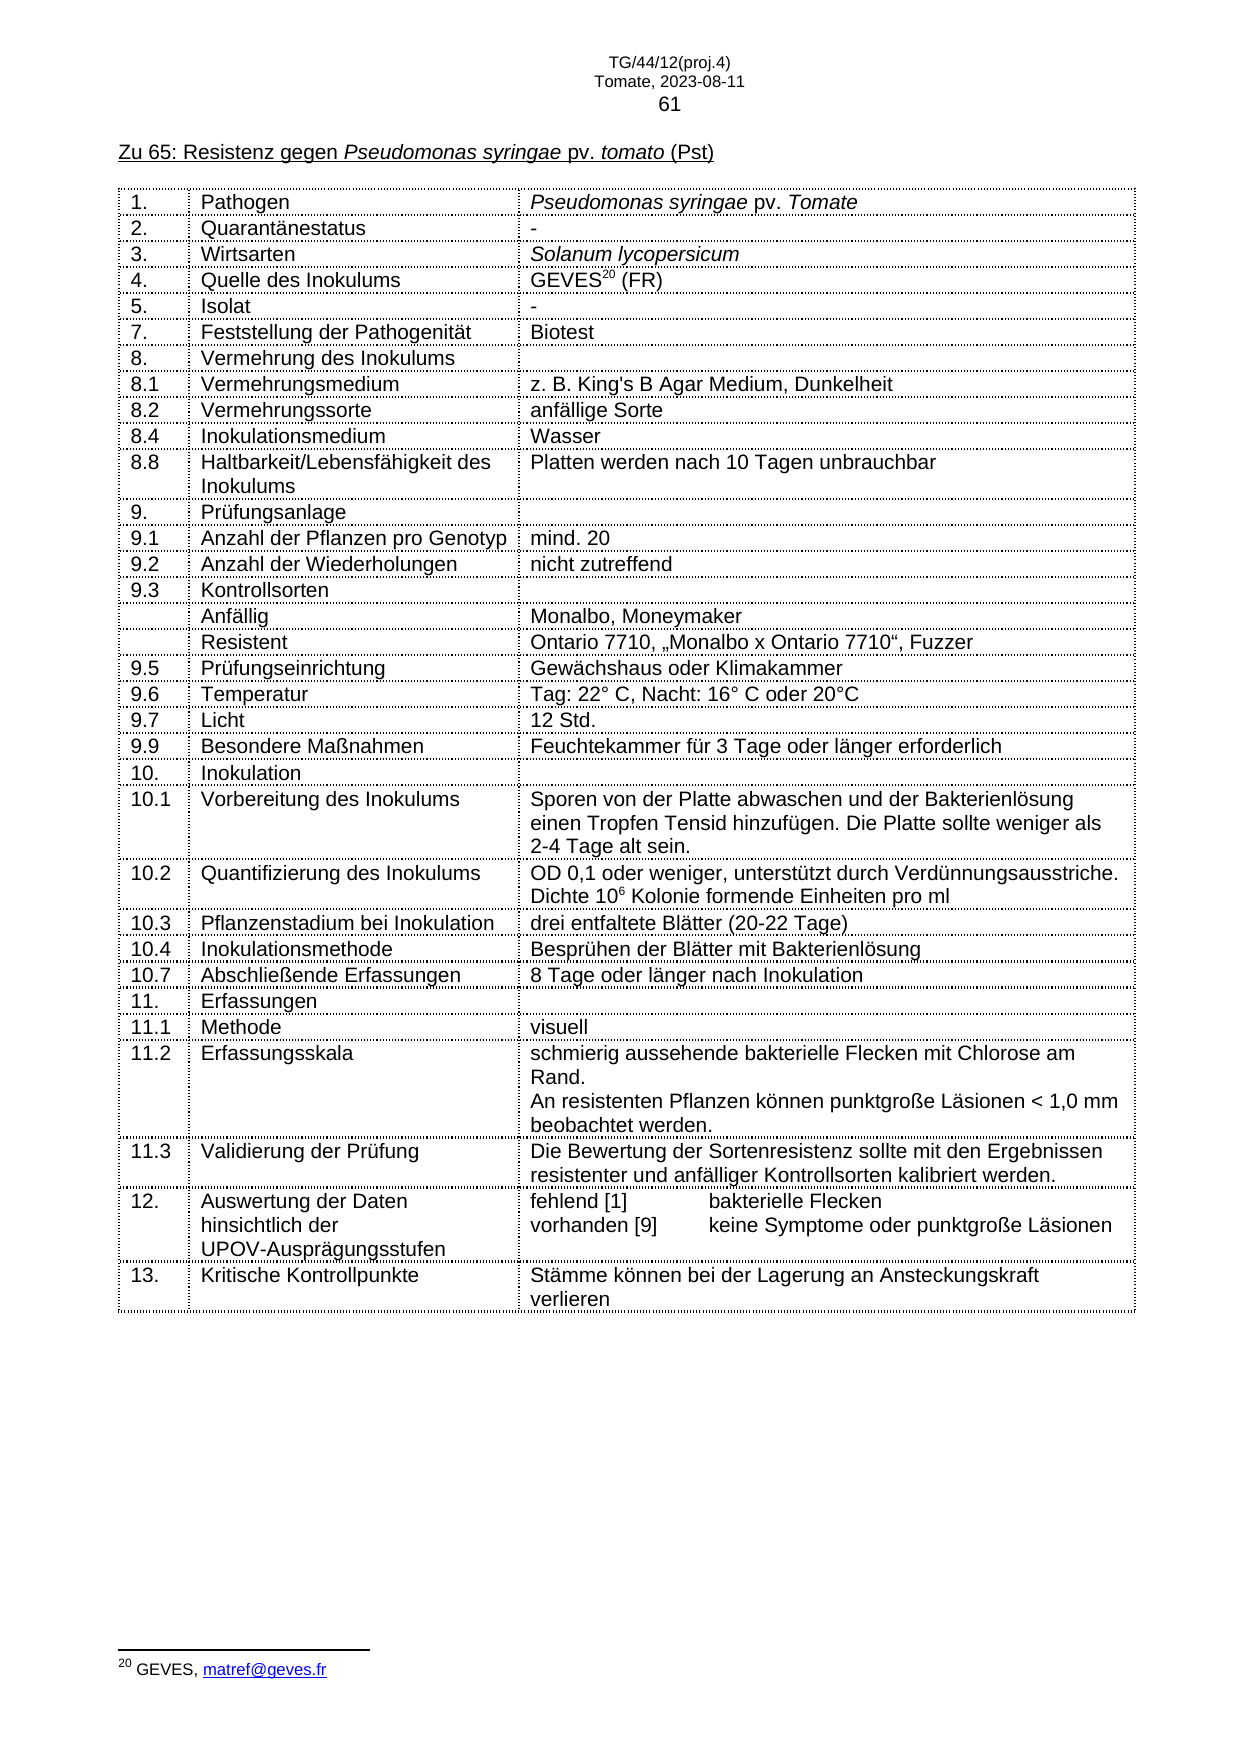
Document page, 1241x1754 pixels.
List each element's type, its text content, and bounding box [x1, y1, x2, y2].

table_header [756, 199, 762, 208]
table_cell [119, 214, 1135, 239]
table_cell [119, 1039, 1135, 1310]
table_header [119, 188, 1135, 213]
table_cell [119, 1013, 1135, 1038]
text Zu 65: Resistenz gegen Pseudomonas syringae pv. tomato (Pst) [118, 139, 1122, 163]
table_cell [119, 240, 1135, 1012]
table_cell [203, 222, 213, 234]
